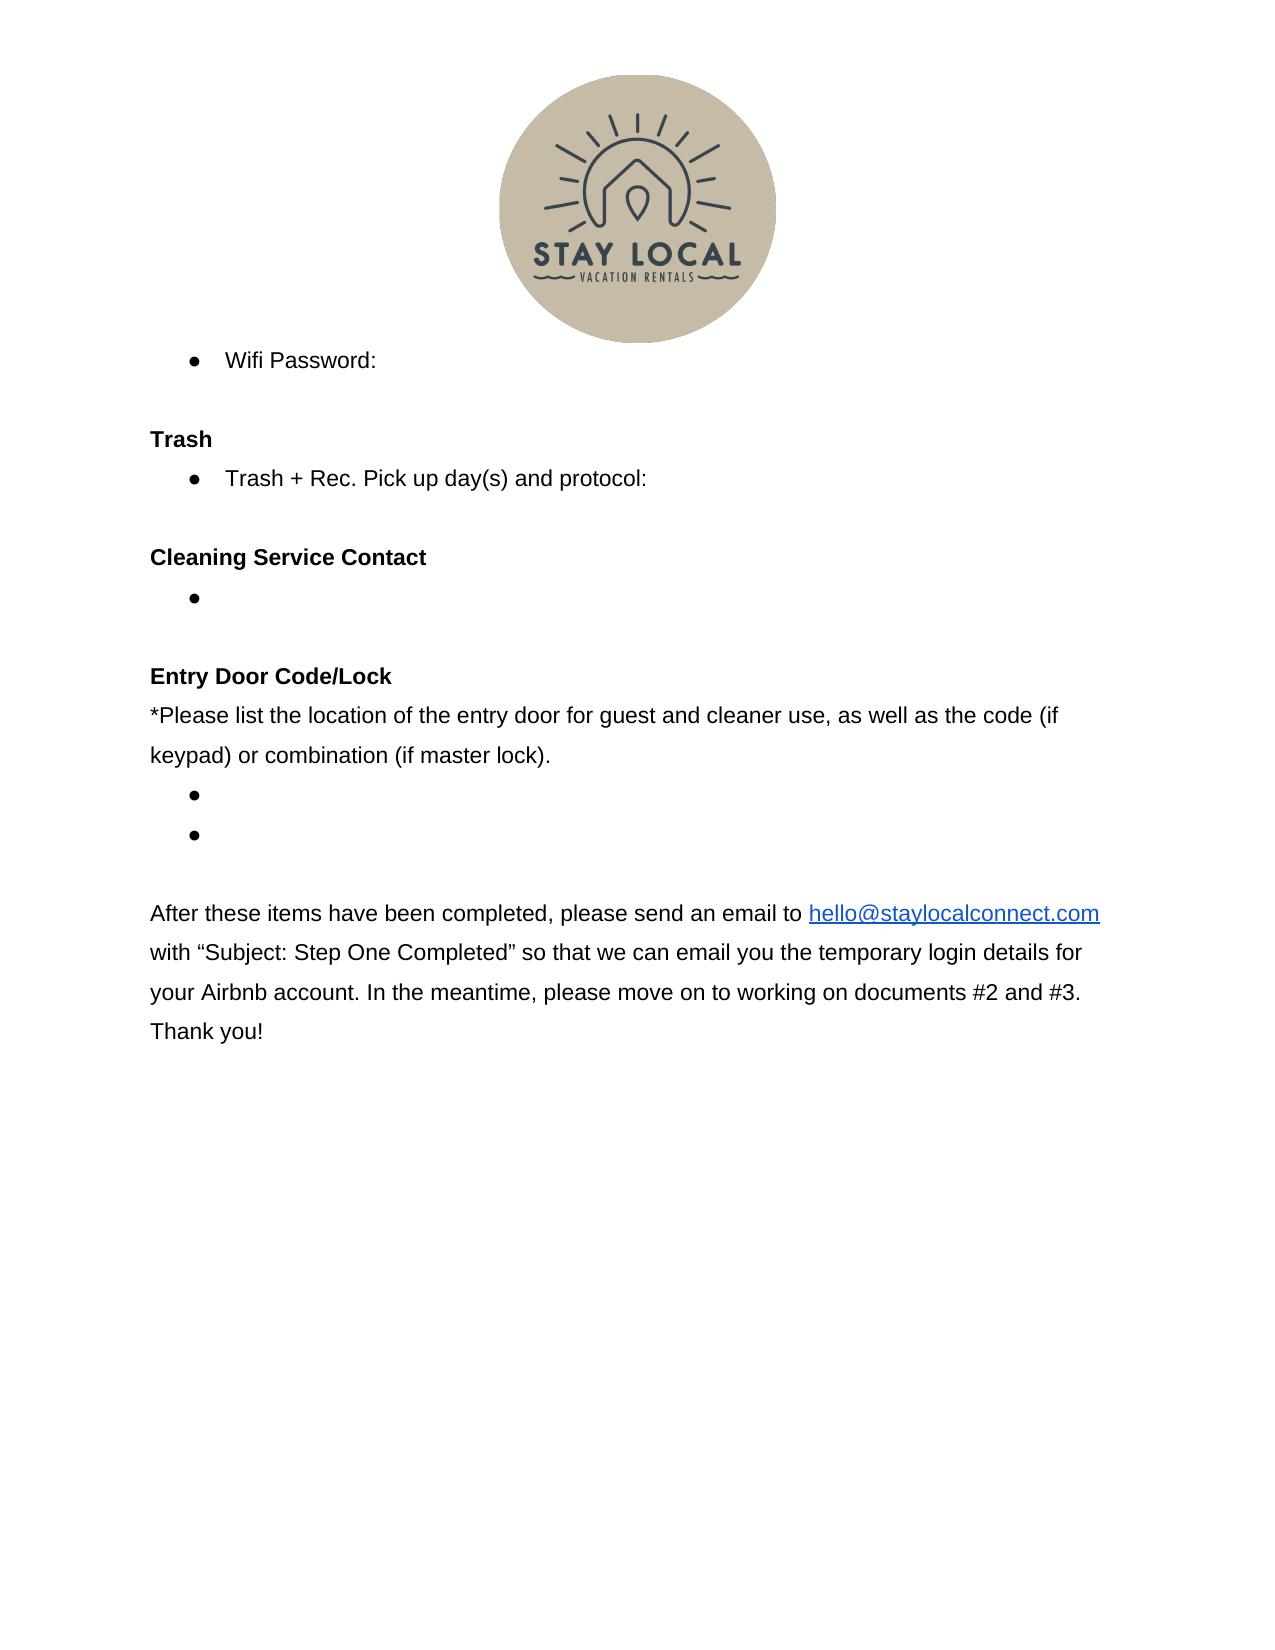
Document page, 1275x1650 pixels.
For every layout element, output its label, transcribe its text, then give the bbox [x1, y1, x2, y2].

list Wifi Password: [187, 347, 1125, 373]
text Cleaning Service Contact [150, 544, 1125, 571]
text Trash [150, 426, 1125, 452]
text with “Subject: Step One Completed” so that we can email you the temporary login details for your Airbnb account. In the meantime, please move on to working on documents #2 and #3. Thank you! [150, 939, 1125, 1044]
list Trash + Rec. Pick up day(s) and protocol: [187, 465, 1125, 492]
text Entry Door Code/Lock [150, 663, 1125, 689]
text After these items have been completed, please send an email to hello@staylocalconnect.com [150, 899, 1125, 926]
picture [499, 75, 776, 343]
text *Please list the location of the entry door for guest and cleaner use, as well as the code (if keypad) or combination (if master lock). [150, 702, 1125, 768]
